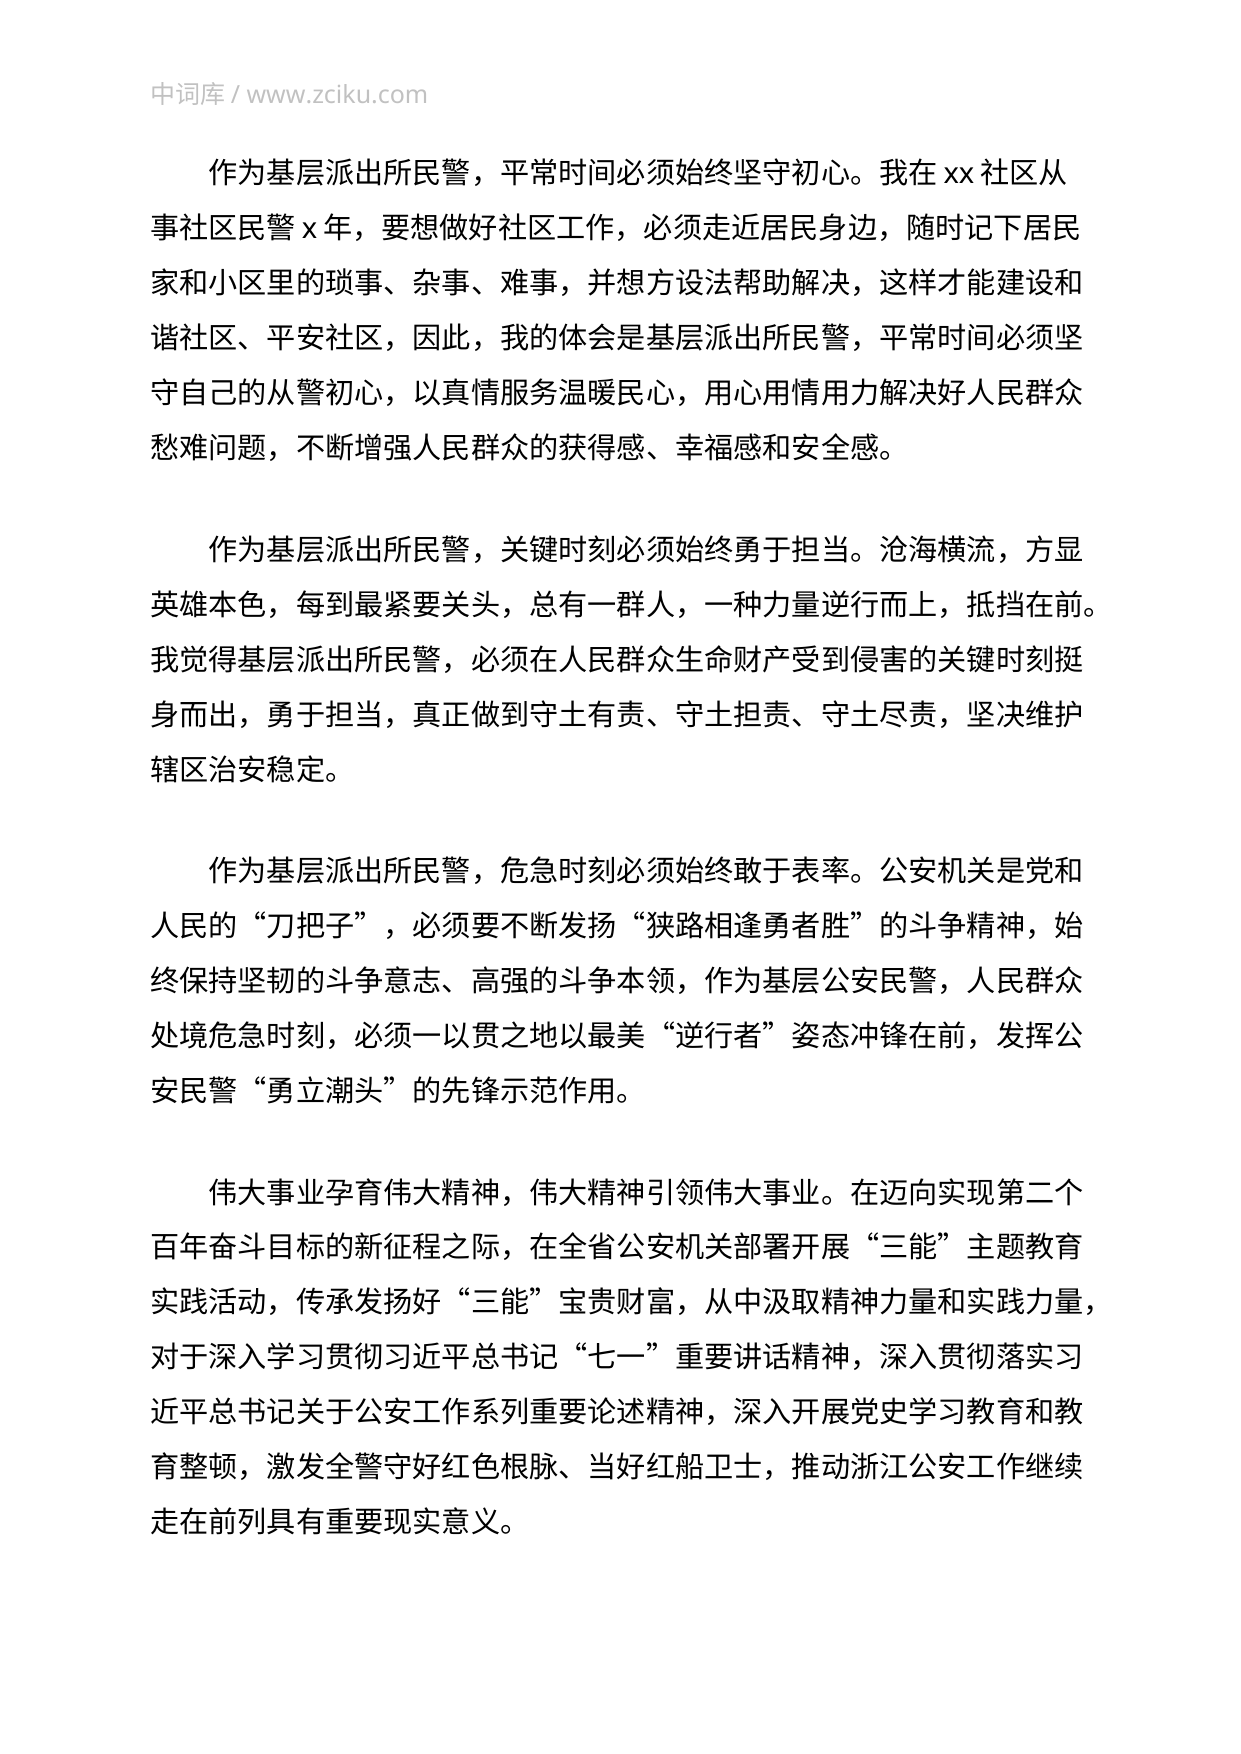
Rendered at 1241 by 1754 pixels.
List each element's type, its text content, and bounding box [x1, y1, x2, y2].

text 作为基层派出所民警，危急时刻必须始终敢于表率。公安机关是党和人民的“刀把子”，必须要不断发扬“狭路相逢勇者胜”的斗争精神，始终保持坚韧的斗争意志、高强的斗争本领，作为基层公安民警，人民群众处境危急时刻，必须一以贯之地以最美“逆行者”姿态冲锋在前，发挥公安民警“勇立潮头”的先锋示范作用。 [150, 848, 1090, 1110]
text 作为基层派出所民警，关键时刻必须始终勇于担当。沧海横流，方显英雄本色，每到最紧要关头，总有一群人，一种力量逆行而上，抵挡在前。我觉得基层派出所民警，必须在人民群众生命财产受到侵害的关键时刻挺身而出，勇于担当，真正做到守土有责、守土担责、守土尽责，坚决维护辖区治安稳定。 [150, 526, 1090, 788]
text 伟大事业孕育伟大精神，伟大精神引领伟大事业。在迈向实现第二个百年奋斗目标的新征程之际，在全省公安机关部署开展“三能”主题教育实践活动，传承发扬好“三能”宝贵财富，从中汲取精神力量和实践力量，对于深入学习贯彻习近平总书记“七一”重要讲话精神，深入贯彻落实习近平总书记关于公安工作系列重要论述精神，深入开展党史学习教育和教育整顿，激发全警守好红色根脉、当好红船卫士，推动浙江公安工作继续走在前列具有重要现实意义。 [150, 1169, 1090, 1541]
text 作为基层派出所民警，平常时间必须始终坚守初心。我在xx社区从事社区民警x年，要想做好社区工作，必须走近居民身边，随时记下居民家和小区里的琐事、杂事、难事，并想方设法帮助解决，这样才能建设和谐社区、平安社区，因此，我的体会是基层派出所民警，平常时间必须坚守自己的从警初心，以真情服务温暖民心，用心用情用力解决好人民群众愁难问题，不断增强人民群众的获得感、幸福感和安全感。 [150, 150, 1090, 467]
